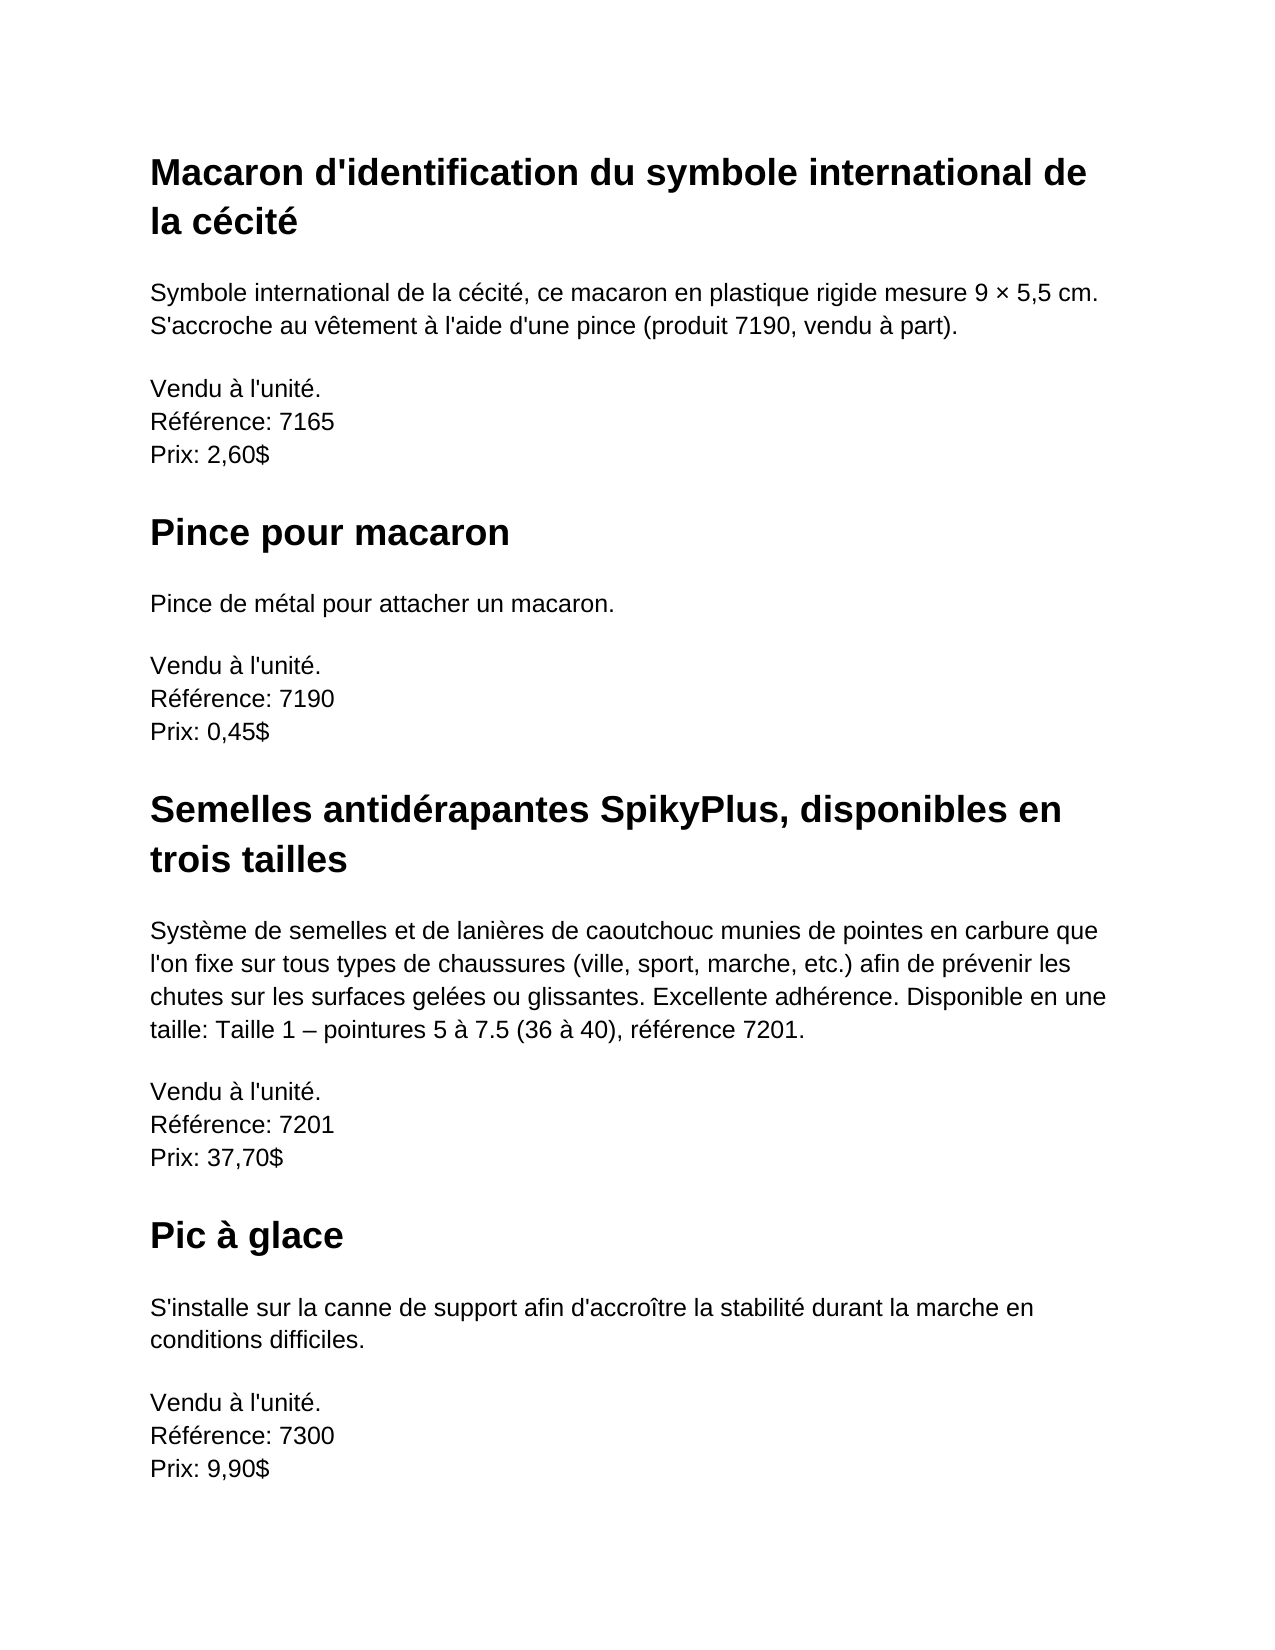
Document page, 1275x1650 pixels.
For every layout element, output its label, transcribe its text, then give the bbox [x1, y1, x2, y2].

subtitle Macaron d'identification du symbole international de la cécité [150, 150, 1125, 243]
text Vendu à l'unité. Référence: 7300 Prix: 9,90$ [150, 1388, 1125, 1482]
text Pince de métal pour attacher un macaron. [150, 589, 1125, 618]
subtitle Pince pour macaron [150, 510, 1125, 553]
text Symbole international de la cécité, ce macaron en plastique rigide mesure 9 × 5,5 cm. S'accroche au vêtement à l'aide d'une pince (produit 7190, vendu à part). [150, 278, 1125, 340]
text Système de semelles et de lanières de caoutchouc munies de pointes en carbure que l'on fixe sur tous types de chaussures (ville, sport, marche, etc.) afin de prévenir les chutes sur les surfaces gelées ou glissantes. Excellente adhérence. Disponible en une taille: Taille 1 – pointures 5 à 7.5 (36 à 40), référence 7201. [150, 916, 1125, 1044]
text Vendu à l'unité. Référence: 7190 Prix: 0,45$ [150, 651, 1125, 746]
subtitle Semelles antidérapantes SpikyPlus, disponibles en trois tailles [150, 788, 1125, 880]
text Vendu à l'unité. Référence: 7165 Prix: 2,60$ [150, 373, 1125, 468]
text S'installe sur la canne de support afin d'accroître la stabilité durant la marche en conditions difficiles. [150, 1292, 1125, 1354]
subtitle Pic à glace [150, 1214, 1125, 1257]
text Vendu à l'unité. Référence: 7201 Prix: 37,70$ [150, 1077, 1125, 1172]
